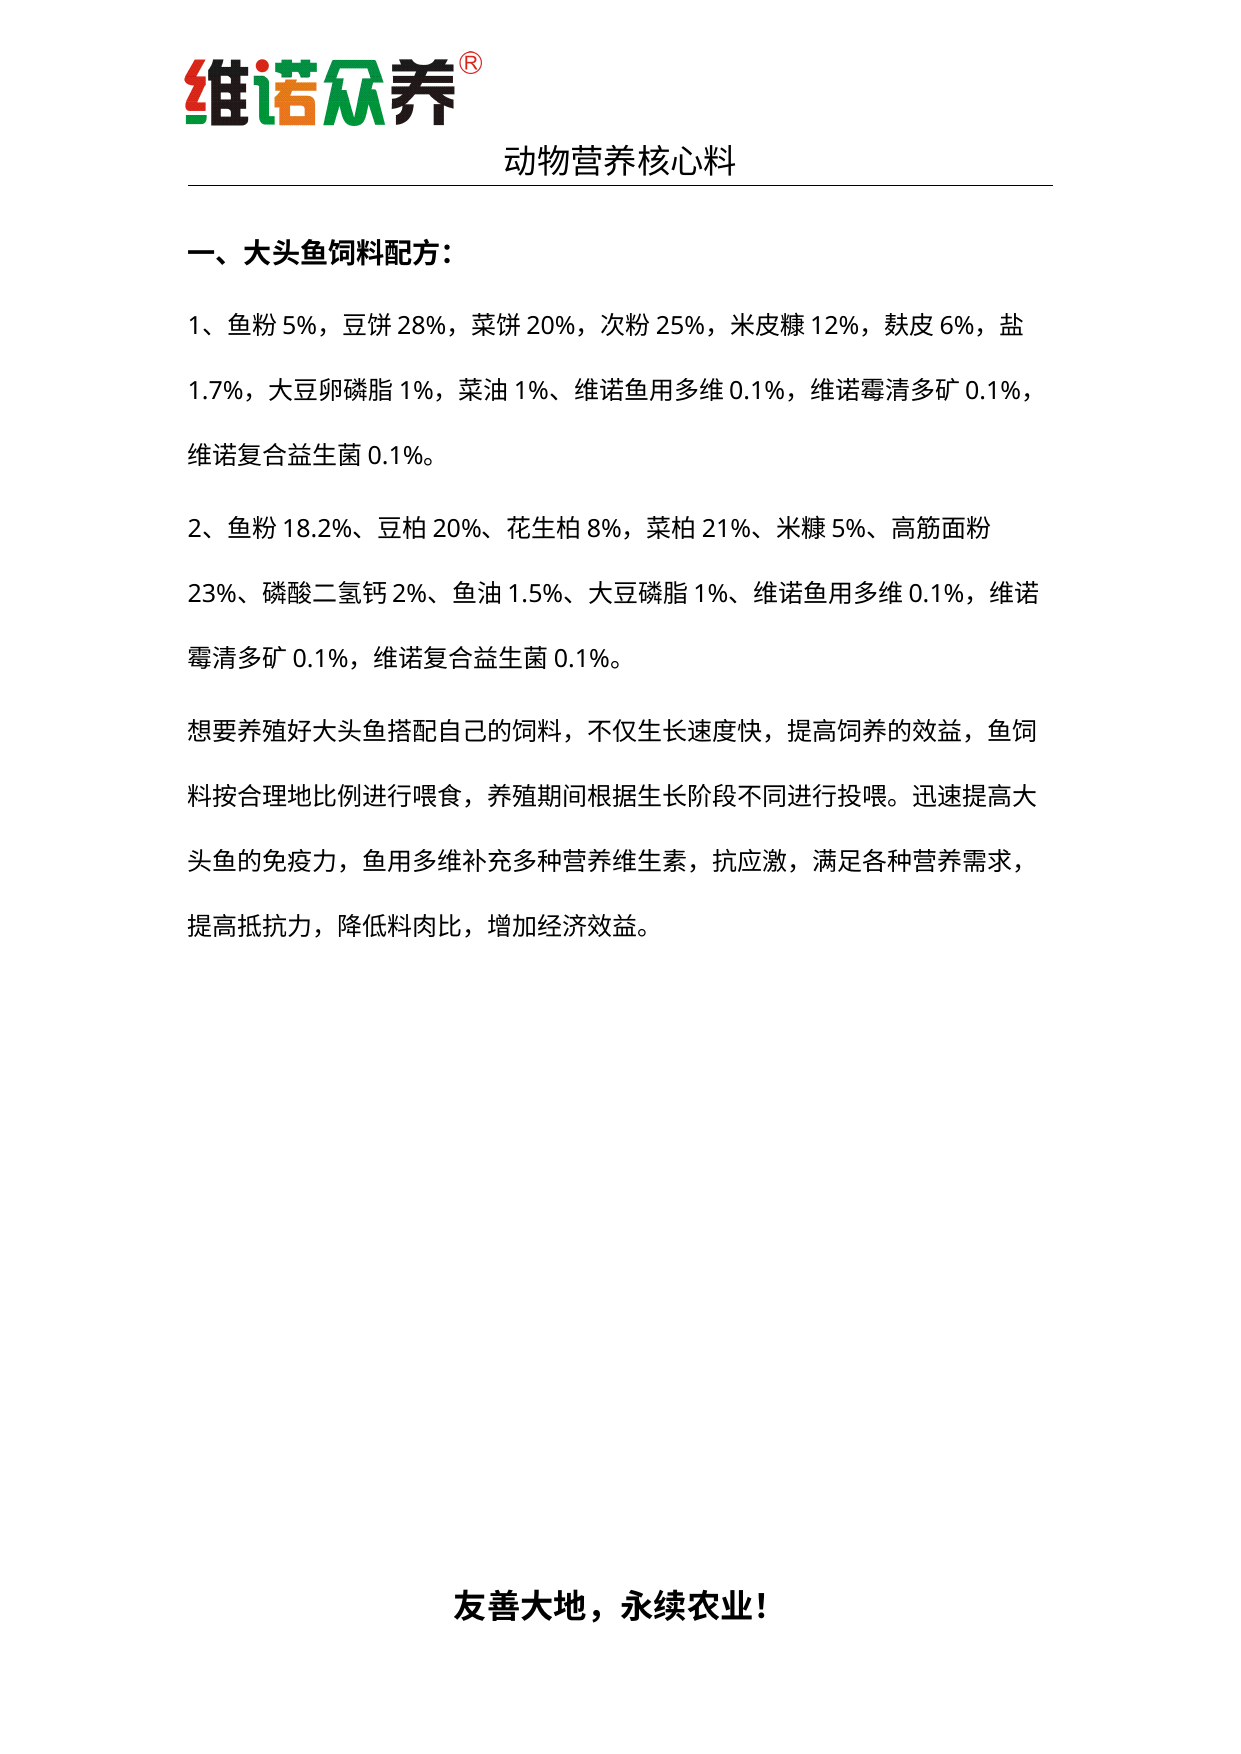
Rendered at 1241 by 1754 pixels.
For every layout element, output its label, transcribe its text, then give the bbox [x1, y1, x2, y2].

text 一、大头鱼饲料配方： [187, 218, 1053, 283]
text 1、鱼粉5%，豆饼28%，菜饼20%，次粉25%，米皮糠12%，麸皮6%，盐1.7%，大豆卵磷脂1%，菜油1%、维诺鱼用多维0.1%，维诺霉清多矿0.1%，维诺复合益生菌0.1%。 [187, 291, 1053, 486]
picture [184, 51, 482, 126]
text 想要养殖好大头鱼搭配自己的饲料，不仅生长速度快，提高饲养的效益，鱼饲料按合理地比例进行喂食，养殖期间根据生长阶段不同进行投喂。迅速提高大头鱼的免疫力，鱼用多维补充多种营养维生素，抗应激，满足各种营养需求，提高抵抗力，降低料肉比，增加经济效益。 [187, 697, 1053, 957]
text 2、鱼粉18.2%、豆柏20%、花生柏8%，菜柏21%、米糠5%、高筋面粉23%、磷酸二氢钙2%、鱼油1.5%、大豆磷脂1%、维诺鱼用多维0.1%，维诺霉清多矿0.1%，维诺复合益生菌0.1%。 [187, 494, 1053, 689]
